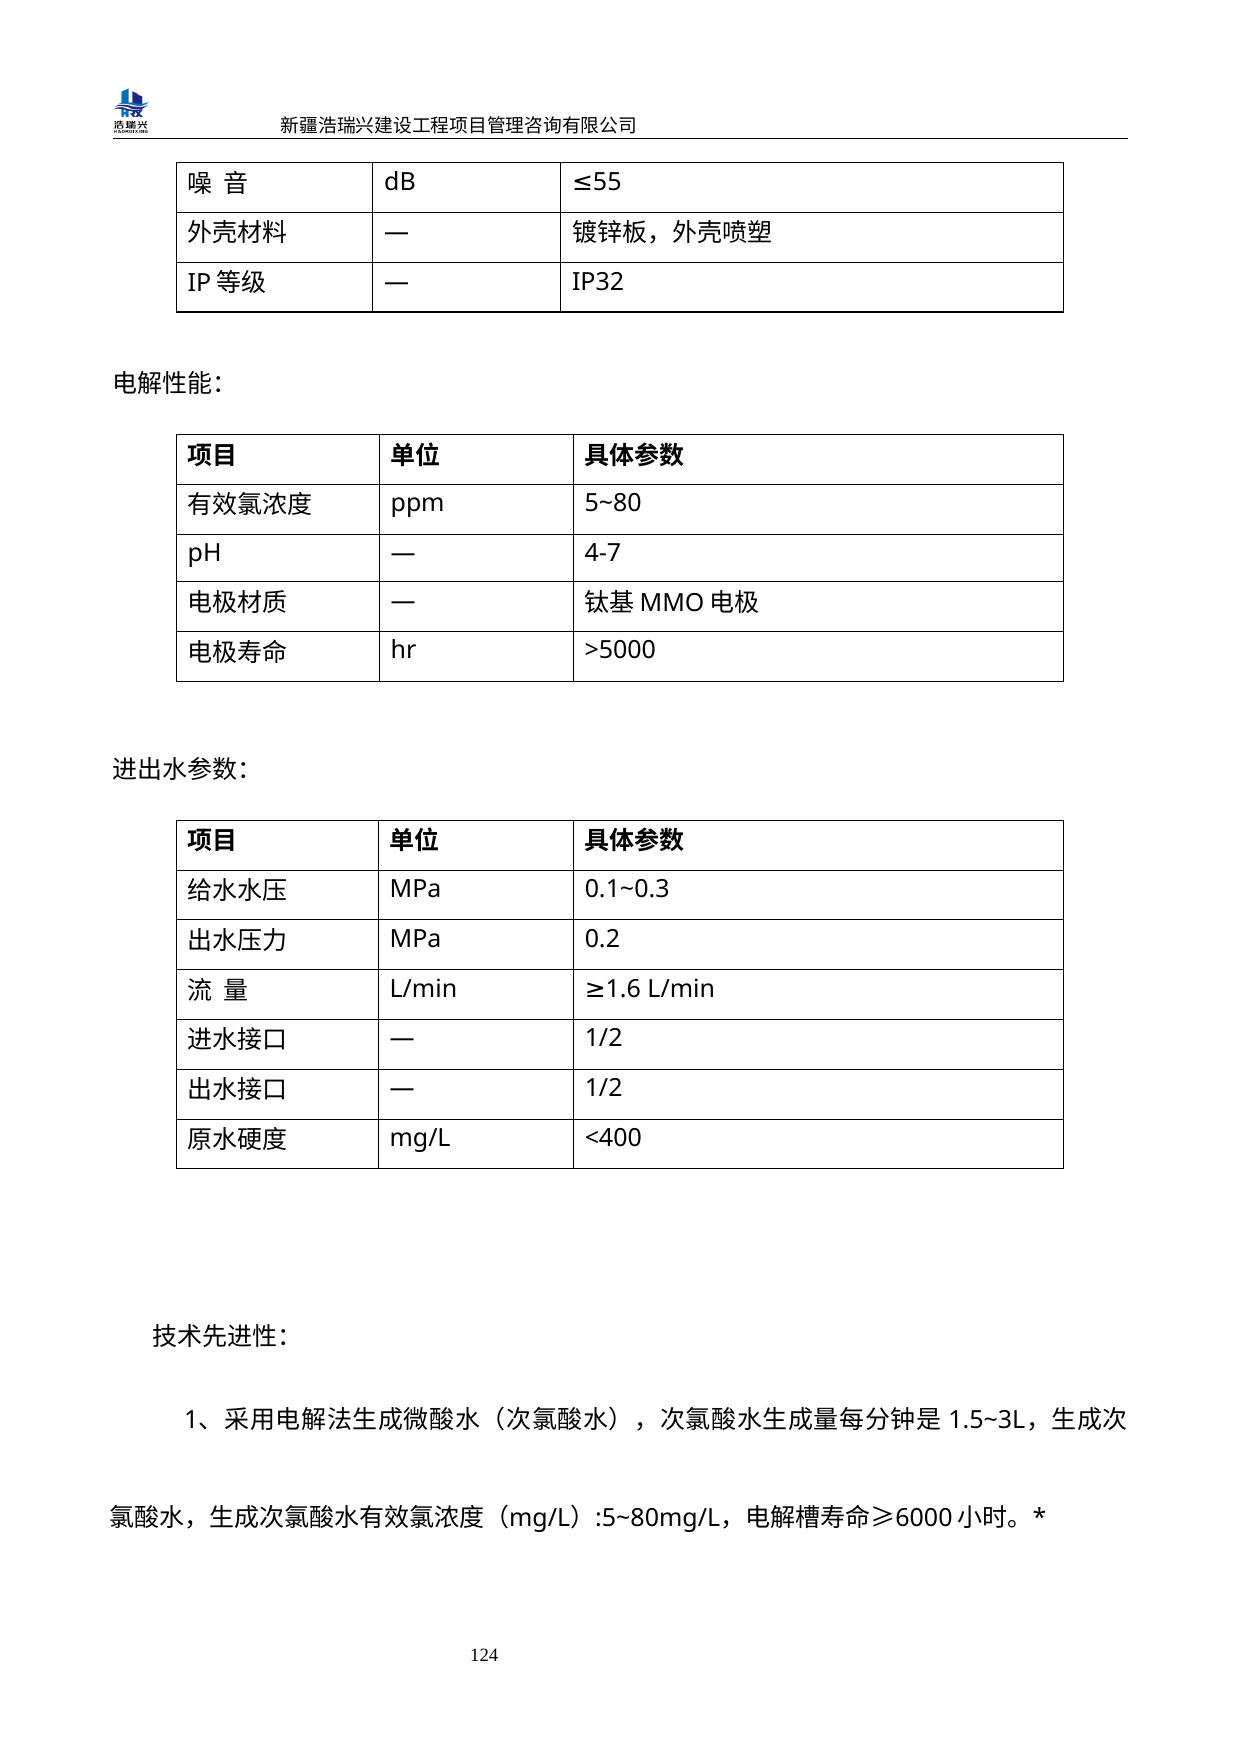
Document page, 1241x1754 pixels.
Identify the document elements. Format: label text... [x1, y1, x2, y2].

text 1、采用电解法生成微酸水（次氯酸水），次氯酸水生成量每分钟是1.5~3L，生成次氯酸水，生成次氯酸水有效氯浓度（mg/L）:5~80mg/L，电解槽寿命≥6000小时。* [109, 1386, 1128, 1548]
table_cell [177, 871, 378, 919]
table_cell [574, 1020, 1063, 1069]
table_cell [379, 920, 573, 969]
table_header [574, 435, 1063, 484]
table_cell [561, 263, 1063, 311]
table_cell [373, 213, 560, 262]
text 技术先进性： [109, 1302, 1128, 1367]
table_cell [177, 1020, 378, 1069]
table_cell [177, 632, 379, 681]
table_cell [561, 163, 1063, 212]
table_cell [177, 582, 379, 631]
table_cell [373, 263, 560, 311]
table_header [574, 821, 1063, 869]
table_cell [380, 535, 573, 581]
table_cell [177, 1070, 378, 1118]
picture [112, 88, 149, 133]
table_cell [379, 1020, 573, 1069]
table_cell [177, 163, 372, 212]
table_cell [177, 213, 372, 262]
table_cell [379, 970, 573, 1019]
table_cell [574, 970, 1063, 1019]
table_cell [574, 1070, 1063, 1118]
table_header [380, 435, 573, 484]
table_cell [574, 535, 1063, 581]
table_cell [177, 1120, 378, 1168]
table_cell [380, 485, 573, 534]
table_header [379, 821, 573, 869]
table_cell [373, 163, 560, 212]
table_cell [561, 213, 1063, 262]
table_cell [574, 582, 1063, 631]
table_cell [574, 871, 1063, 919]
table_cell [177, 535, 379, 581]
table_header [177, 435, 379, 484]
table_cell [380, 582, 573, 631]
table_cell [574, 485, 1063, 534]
text 电解性能： [112, 363, 1128, 400]
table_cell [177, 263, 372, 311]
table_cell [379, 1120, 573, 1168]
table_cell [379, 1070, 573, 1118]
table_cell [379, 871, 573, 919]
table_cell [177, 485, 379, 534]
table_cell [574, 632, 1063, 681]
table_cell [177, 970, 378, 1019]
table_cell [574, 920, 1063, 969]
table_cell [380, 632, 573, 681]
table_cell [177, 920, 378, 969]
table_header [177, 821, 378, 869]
text 进出水参数： [112, 749, 1128, 785]
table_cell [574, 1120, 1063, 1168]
